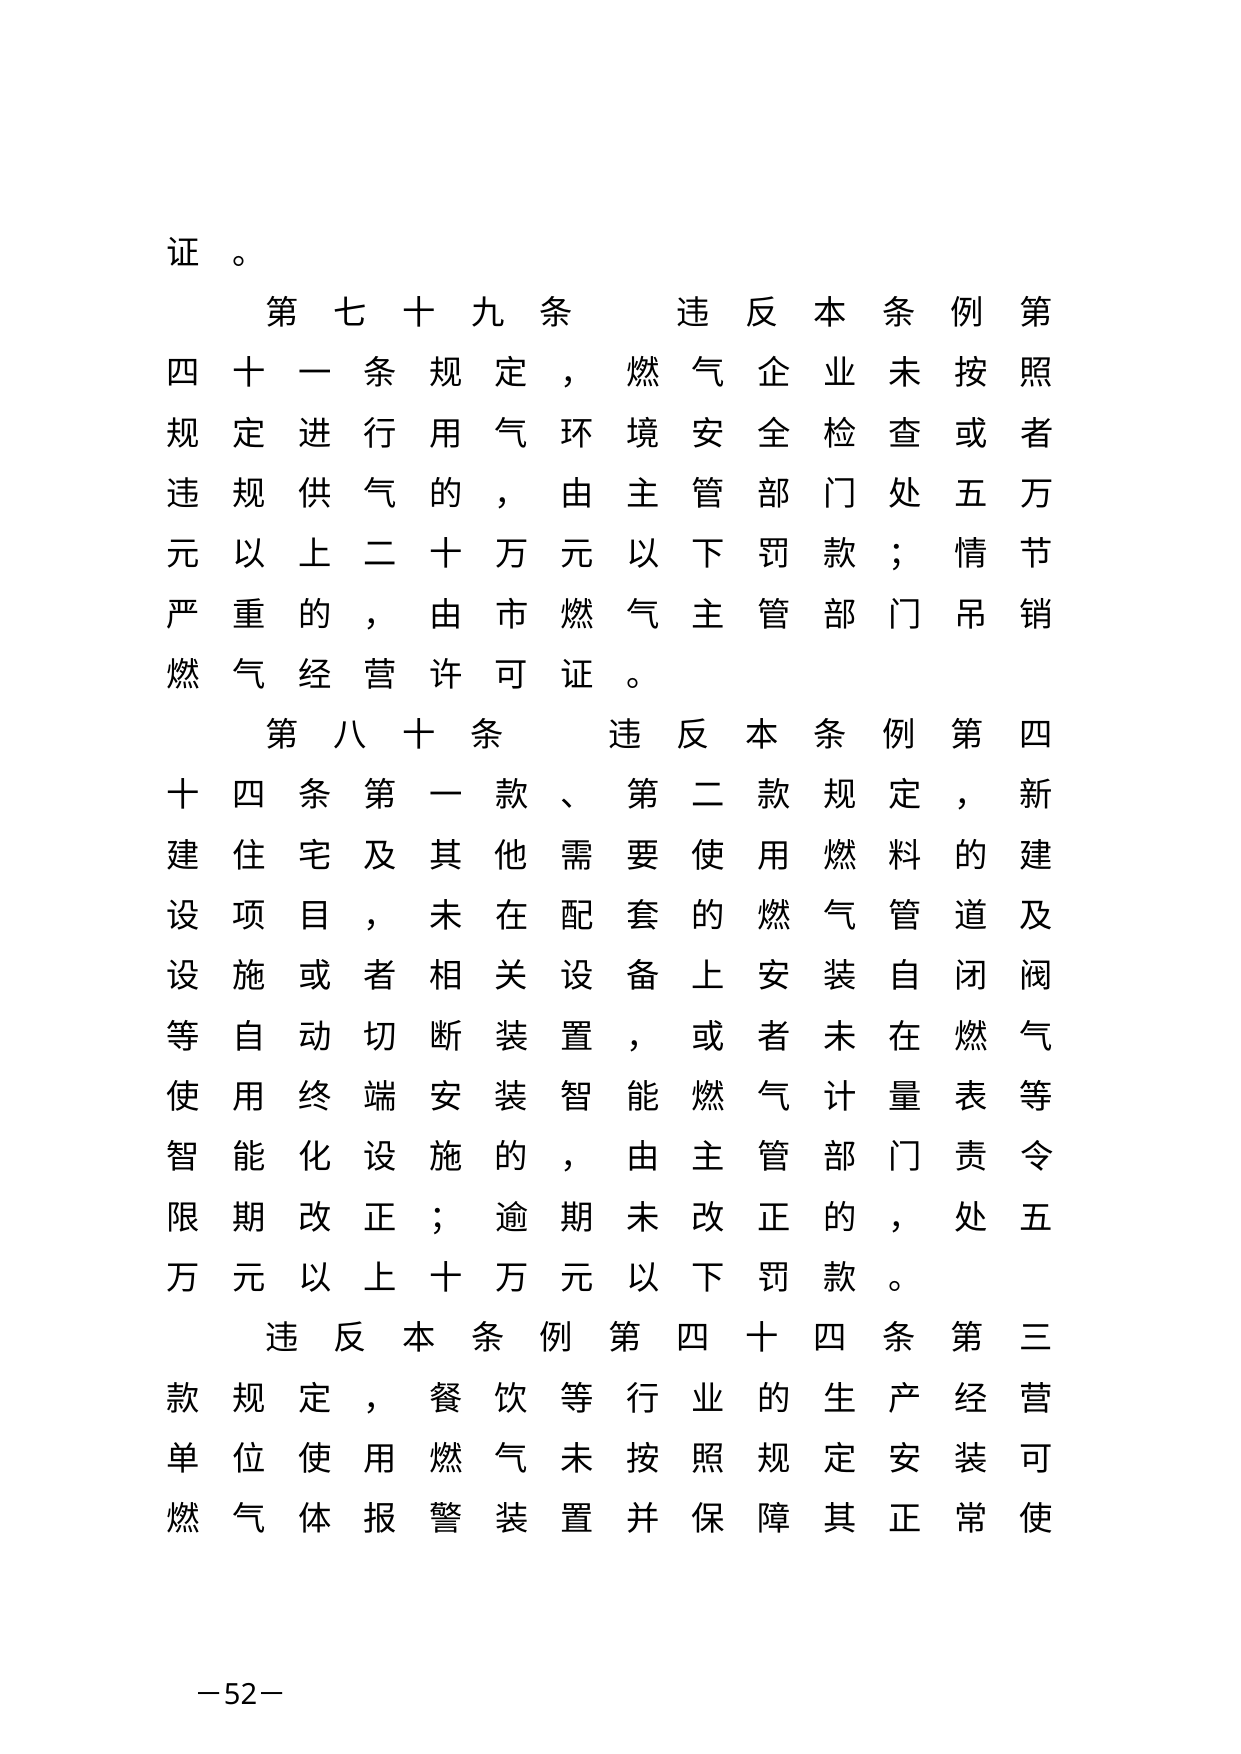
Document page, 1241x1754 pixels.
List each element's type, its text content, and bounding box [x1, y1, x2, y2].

text 第八十条 违反本条例第四十四条第一款、第二款规定，新建住宅及其他需要使用燃料的建设项目，未在配套的燃气管道及设施或者相关设备上安装自闭阀等自动切断装置，或者未在燃气使用终端安装智能燃气计量表等智能化设施的，由主管部门责令限期改正；逾期未改正的，处五万元以上十万元以下罚款。 [167, 702, 1085, 1305]
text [167, 1305, 1085, 1546]
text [167, 219, 1085, 280]
text 第七十九条 违反本条例第四十一条规定，燃气企业未按照规定进行用气环境安全检查或者违规供气的，由主管部门处五万元以上二十万元以下罚款；情节严重的，由市燃气主管部门吊销燃气经营许可证。 [167, 280, 1085, 702]
